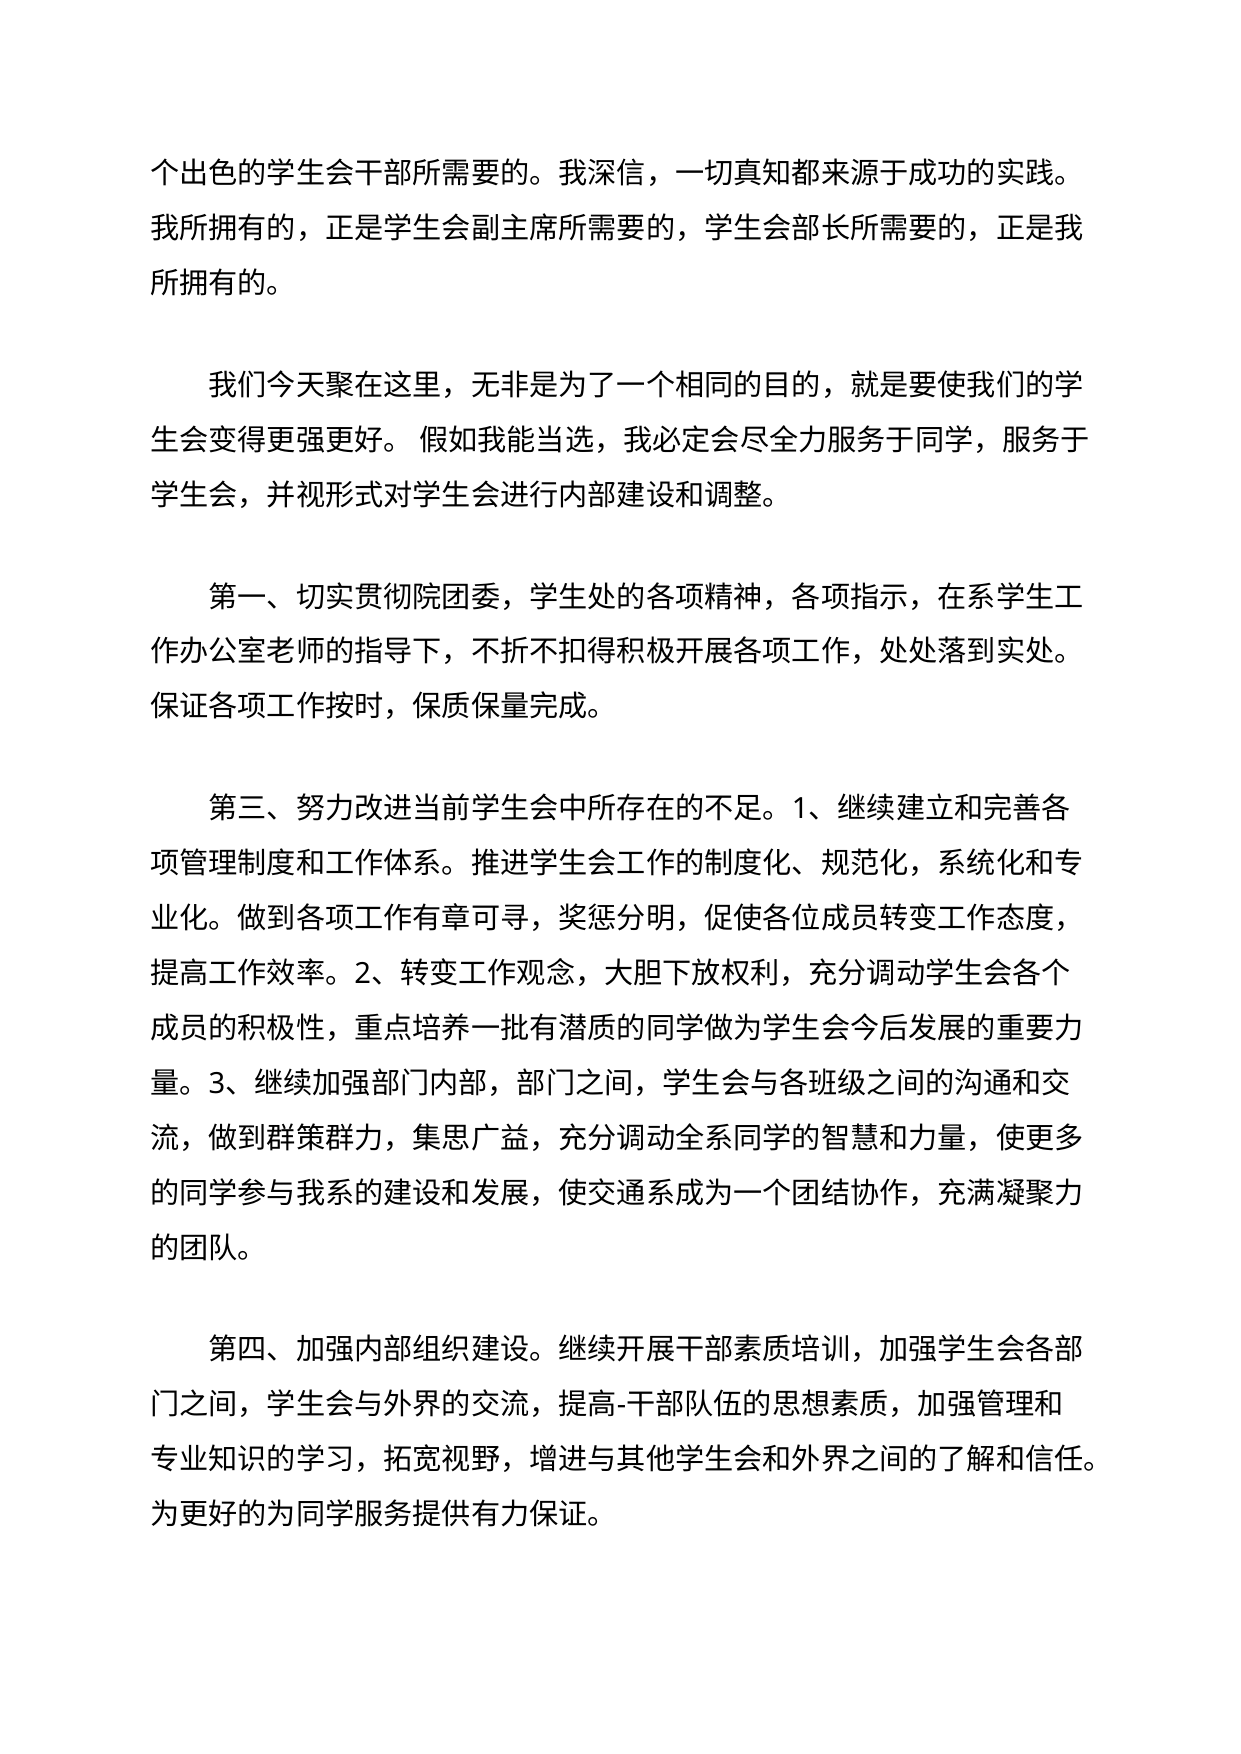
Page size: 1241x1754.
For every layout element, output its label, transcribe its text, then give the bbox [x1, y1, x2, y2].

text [150, 150, 1090, 302]
text 第三、努力改进当前学生会中所存在的不足。1、继续建立和完善各项管理制度和工作体系。推进学生会工作的制度化、规范化，系统化和专业化。做到各项工作有章可寻，奖惩分明，促使各位成员转变工作态度，提高工作效率。2、转变工作观念，大胆下放权利，充分调动学生会各个成员的积极性，重点培养一批有潜质的同学做为学生会今后发展的重要力量。3、继续加强部门内部，部门之间，学生会与各班级之间的沟通和交流，做到群策群力，集思广益，充分调动全系同学的智慧和力量，使更多的同学参与我系的建设和发展，使交通系成为一个团结协作，充满凝聚力的团队。 [150, 785, 1090, 1266]
text 第四、加强内部组织建设。继续开展干部素质培训，加强学生会各部门之间，学生会与外界的交流，提高-干部队伍的思想素质，加强管理和专业知识的学习，拓宽视野，增进与其他学生会和外界之间的了解和信任。为更好的为同学服务提供有力保证。 [150, 1326, 1090, 1533]
text 第一、切实贯彻院团委，学生处的各项精神，各项指示，在系学生工作办公室老师的指导下，不折不扣得积极开展各项工作，处处落到实处。保证各项工作按时，保质保量完成。 [150, 573, 1090, 725]
text 我们今天聚在这里，无非是为了一个相同的目的，就是要使我们的学生会变得更强更好。 假如我能当选，我必定会尽全力服务于同学，服务于学生会，并视形式对学生会进行内部建设和调整。 [150, 362, 1090, 514]
